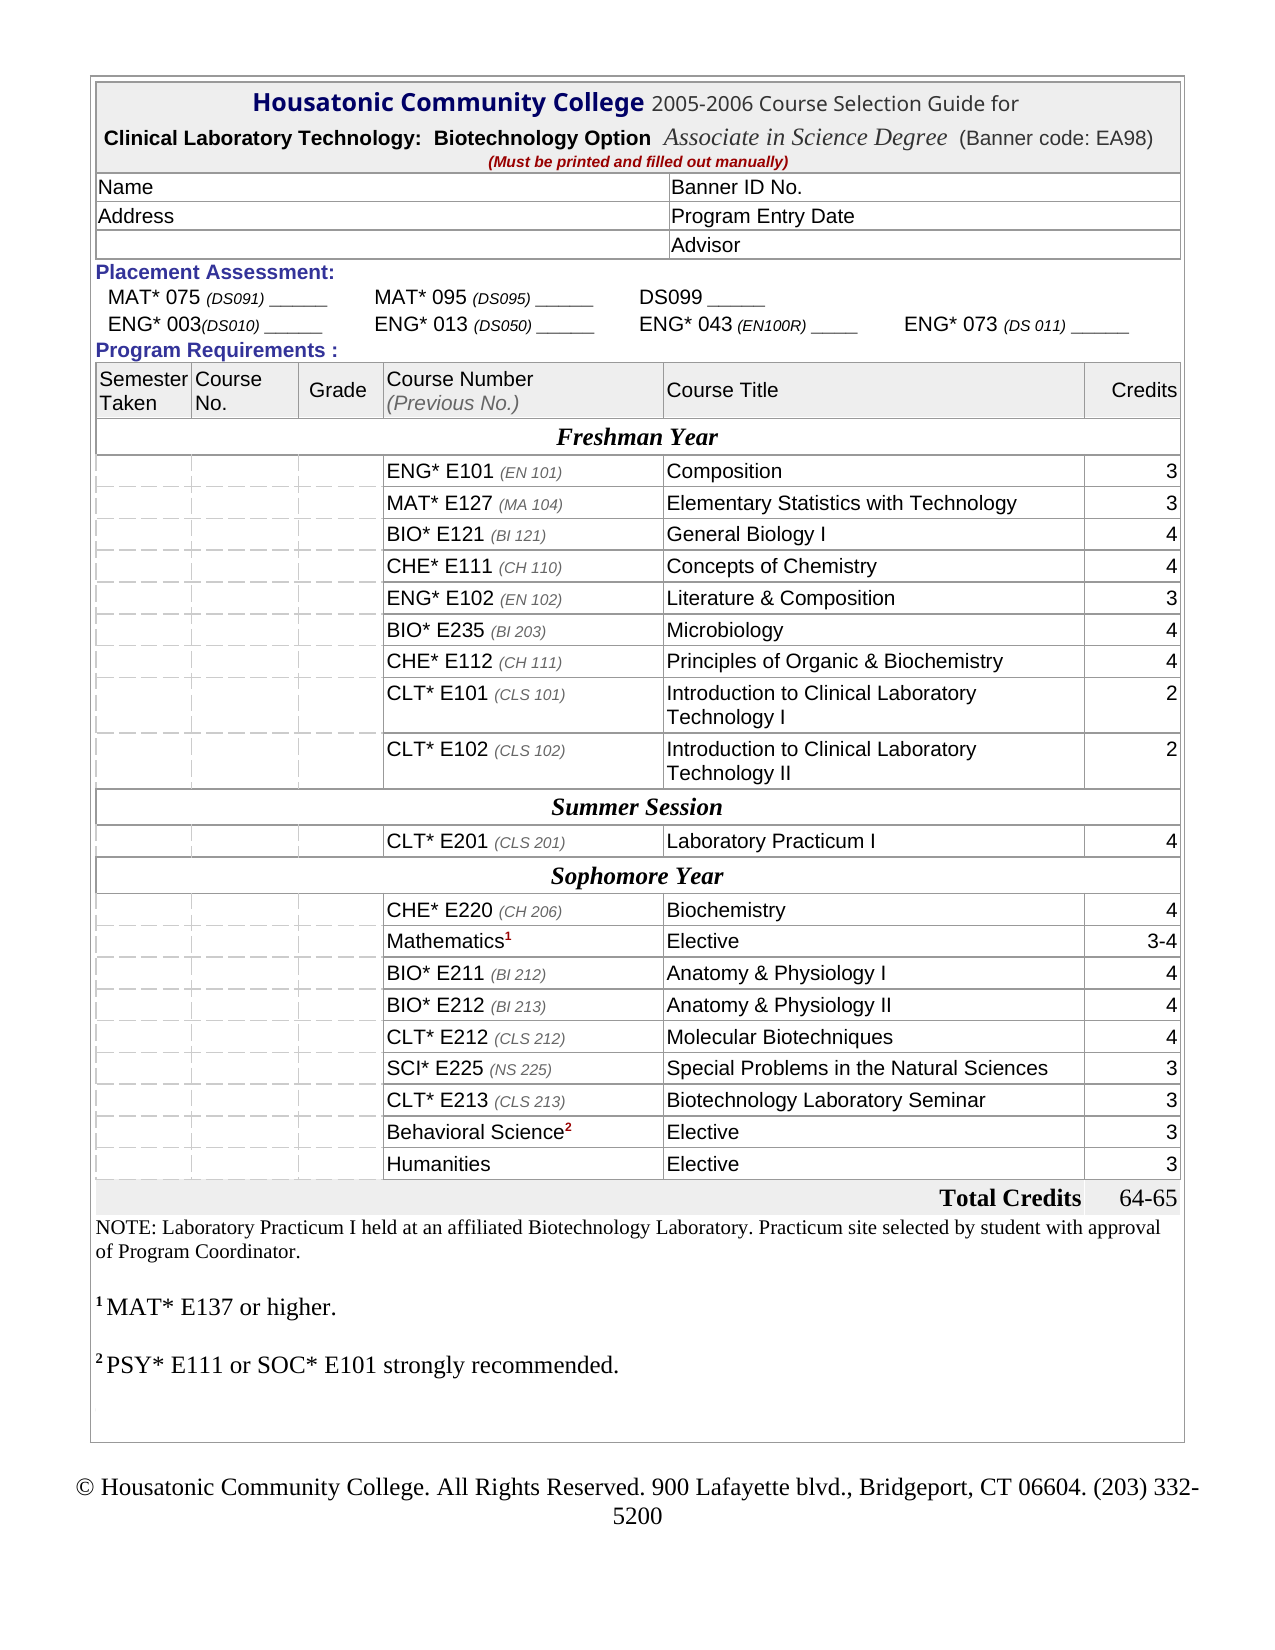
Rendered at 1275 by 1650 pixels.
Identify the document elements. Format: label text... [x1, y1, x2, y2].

table_header Placement Assessment: Program Requirements : NOTE: Laboratory Practicum I held at an affiliated Biotechnology Laboratory. Practicum site selected by student with approval of Program Coordinator. 1 MAT* E137 or higher. 2 PSY* E111 or SOC* E101 strongly recommended. [91, 77, 1184, 1442]
text © Housatonic Community College. All Rights Reserved. 900 Lafayette blvd., Bridgeport, CT 06604. (203) 332-5200 [75, 1472, 1200, 1530]
